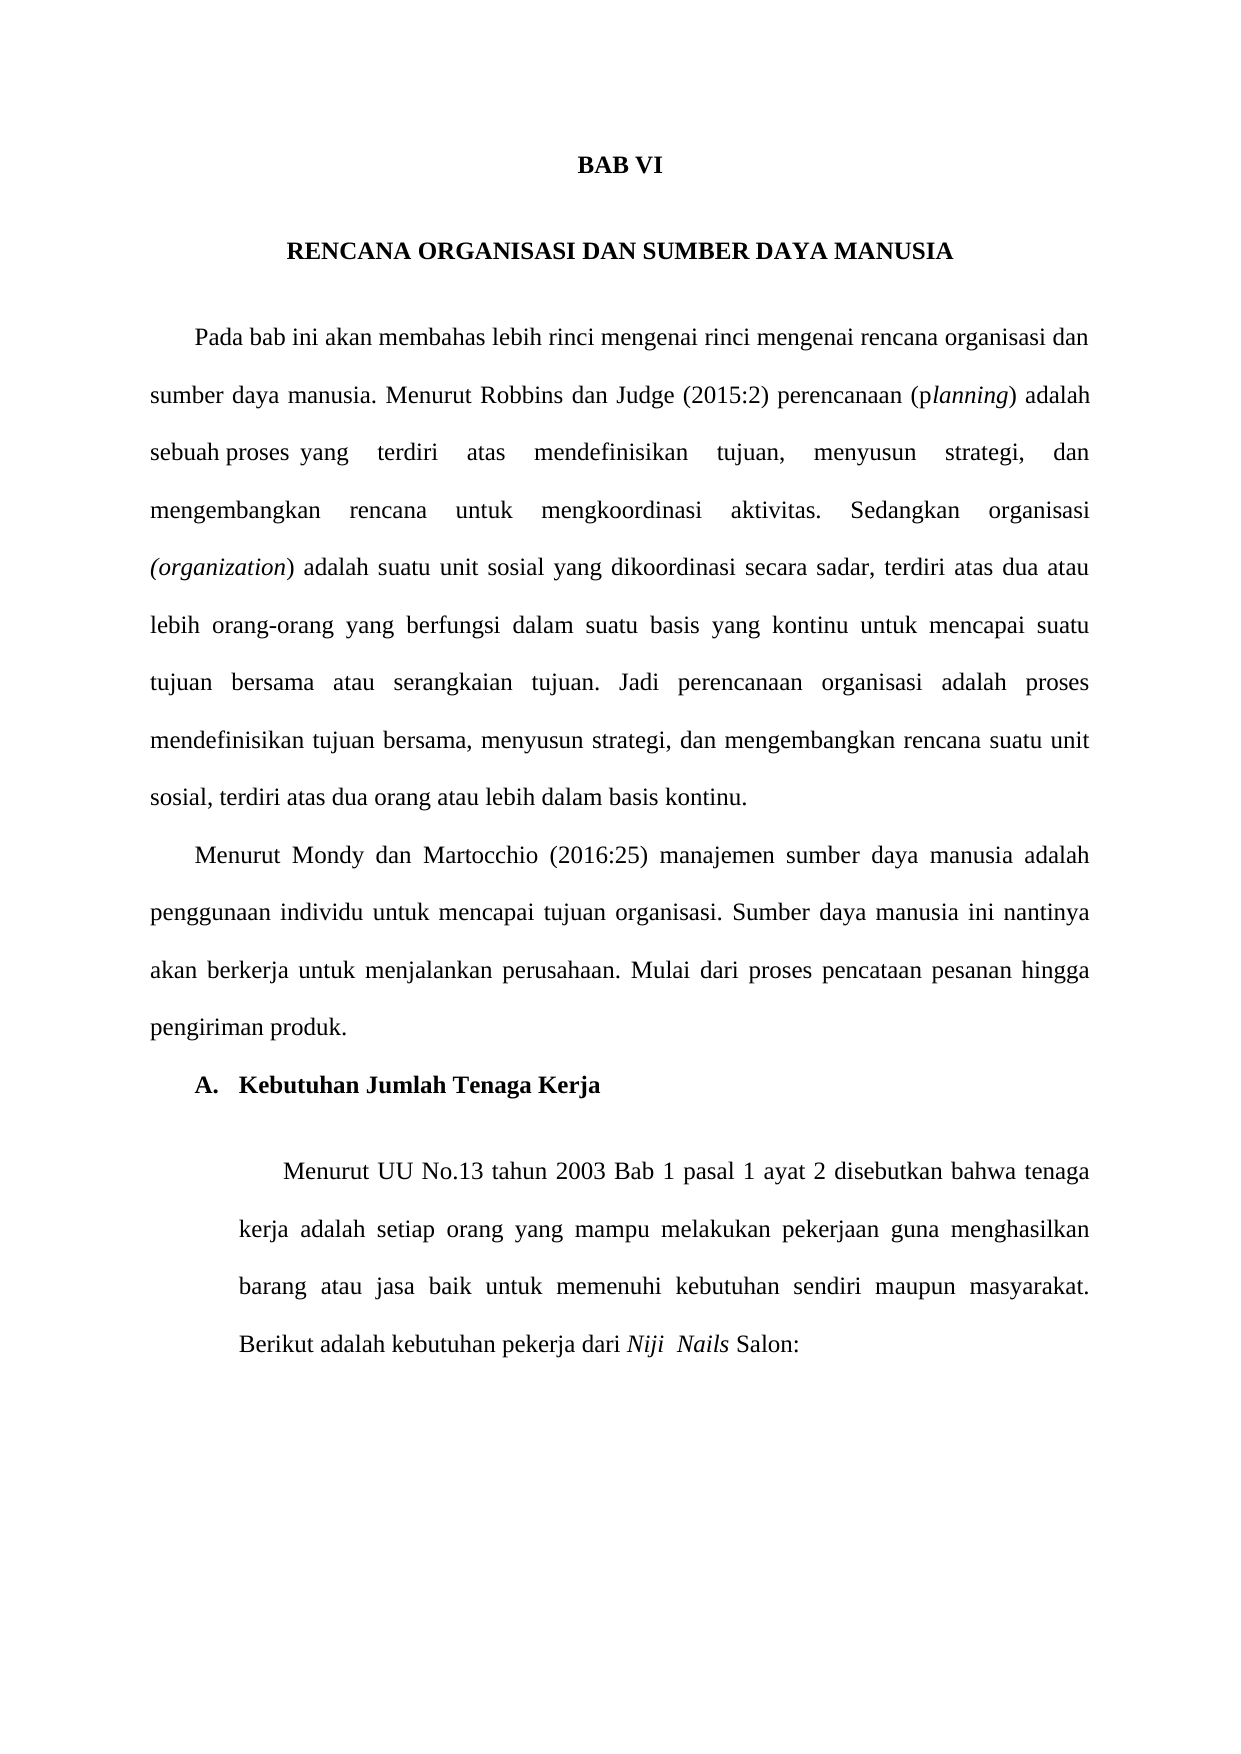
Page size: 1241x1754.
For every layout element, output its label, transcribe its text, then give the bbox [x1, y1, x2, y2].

text Pada bab ini akan membahas lebih rinci mengenai rinci mengenai rencana organisasi dan sumber daya manusia. Menurut Robbins dan Judge (2015:2) perencanaan (planning) adalah sebuah proses yang terdiri atas mendefinisikan tujuan, menyusun strategi, dan mengembangkan rencana untuk mengkoordinasi aktivitas. Sedangkan organisasi (organization) adalah suatu unit sosial yang dikoordinasi secara sadar, terdiri atas dua atau lebih orang-orang yang berfungsi dalam suatu basis yang kontinu untuk mencapai suatu tujuan bersama atau serangkaian tujuan. Jadi perencanaan organisasi adalah proses mendefinisikan tujuan bersama, menyusun strategi, dan mengembangkan rencana suatu unit sosial, terdiri atas dua orang atau lebih dalam basis kontinu. [150, 322, 1090, 811]
text Menurut UU No.13 tahun 2003 Bab 1 pasal 1 ayat 2 disebutkan bahwa tenaga kerja adalah setiap orang yang mampu melakukan pekerjaan guna menghasilkan barang atau jasa baik untuk memenuhi kebutuhan sendiri maupun masyarakat. Berikut adalah kebutuhan pekerja dari Niji Nails Salon: [239, 1156, 1090, 1357]
list Kebutuhan Jumlah Tenaga Kerja [194, 1070, 1090, 1099]
text BAB VI [150, 150, 1090, 179]
text Menurut Mondy dan Martocchio (2016:25) manajemen sumber daya manusia adalah penggunaan individu untuk mencapai tujuan organisasi. Sumber daya manusia ini nantinya akan berkerja untuk menjalankan perusahaan. Mulai dari proses pencataan pesanan hingga pengiriman produk. [150, 840, 1090, 1041]
text RENCANA ORGANISASI DAN SUMBER DAYA MANUSIA [150, 236, 1090, 265]
